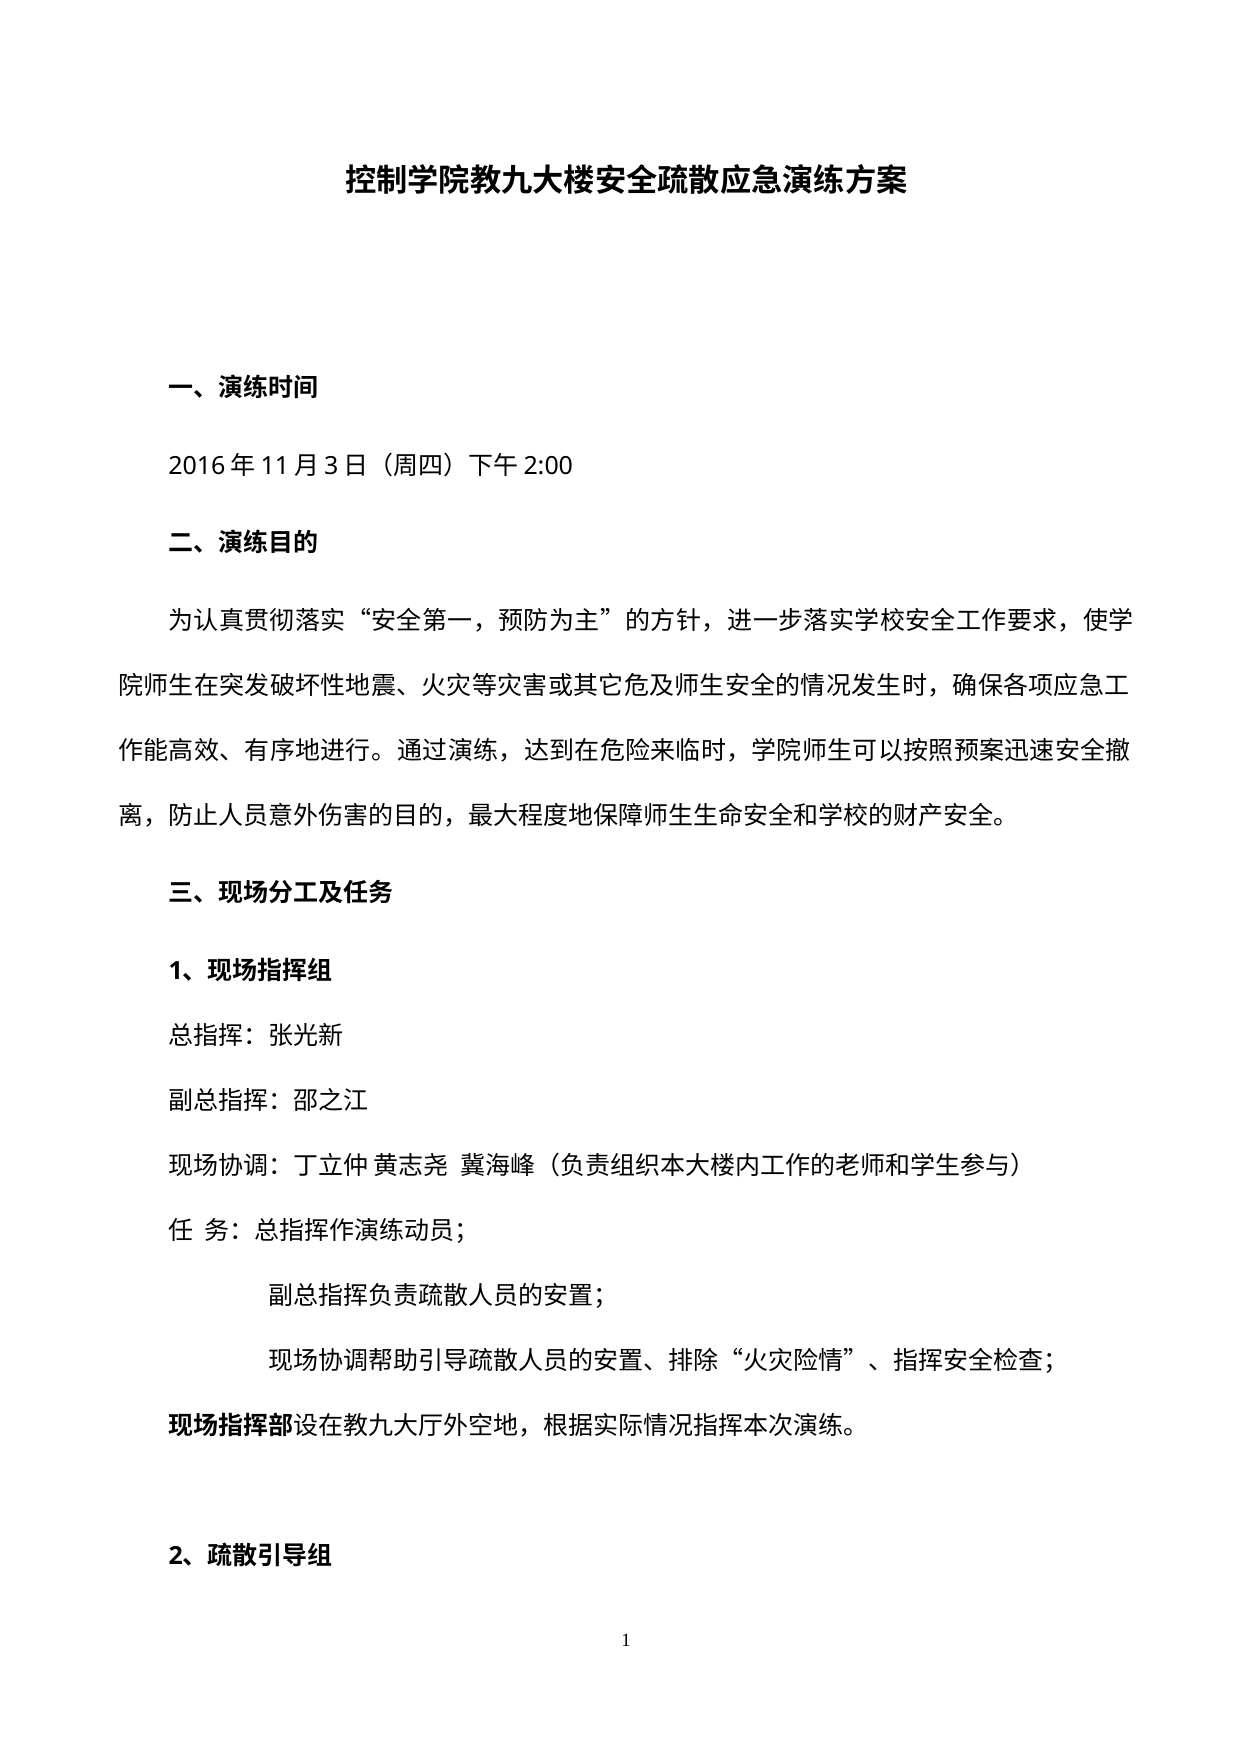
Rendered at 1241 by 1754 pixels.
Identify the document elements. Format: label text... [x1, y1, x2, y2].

text 副总指挥：邵之江 [118, 1066, 1134, 1131]
text 总指挥：张光新 [118, 1001, 1134, 1066]
text 2、疏散引导组 [118, 1521, 1134, 1586]
text 1、现场指挥组 [118, 936, 1134, 1001]
text 2016年11月3日（周四）下午2:00 [118, 431, 1134, 496]
text 现场协调：丁立仲 黄志尧 冀海峰（负责组织本大楼内工作的老师和学生参与） [118, 1131, 1134, 1196]
text 一、演练时间 [118, 353, 1134, 418]
text 任 务：总指挥作演练动员； [118, 1196, 1134, 1261]
text 为认真贯彻落实“安全第一，预防为主”的方针，进一步落实学校安全工作要求，使学院师生在突发破坏性地震、火灾等灾害或其它危及师生安全的情况发生时，确保各项应急工作能高效、有序地进行。通过演练，达到在危险来临时，学院师生可以按照预案迅速安全撤离，防止人员意外伤害的目的，最大程度地保障师生生命安全和学校的财产安全。 [118, 586, 1134, 846]
text 现场指挥部设在教九大厅外空地，根据实际情况指挥本次演练。 [118, 1391, 1134, 1456]
text 控制学院教九大楼安全疏散应急演练方案 [118, 146, 1134, 211]
text 三、现场分工及任务 [118, 858, 1134, 923]
text 二、演练目的 [118, 508, 1134, 573]
text 副总指挥负责疏散人员的安置； [118, 1261, 1134, 1326]
text 现场协调帮助引导疏散人员的安置、排除“火灾险情”、指挥安全检查； [118, 1326, 1134, 1391]
